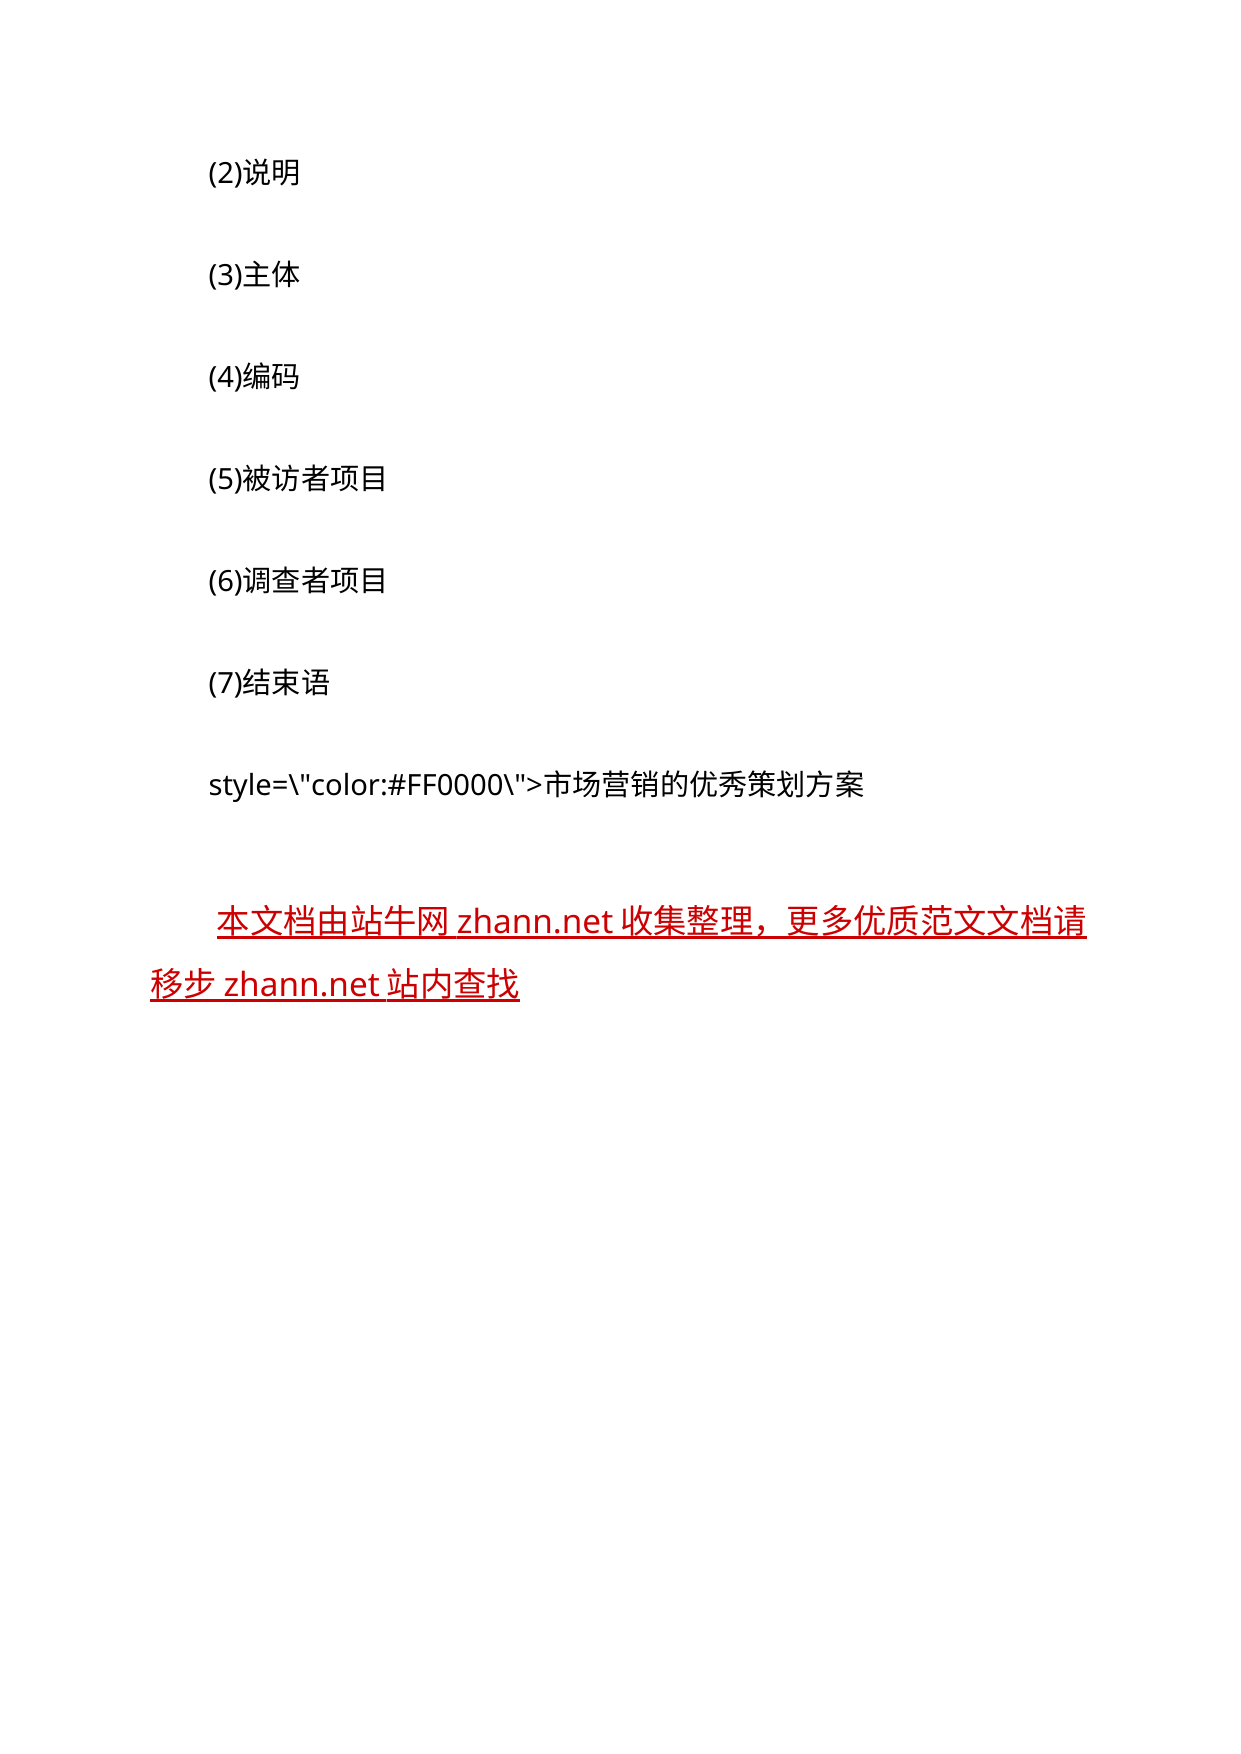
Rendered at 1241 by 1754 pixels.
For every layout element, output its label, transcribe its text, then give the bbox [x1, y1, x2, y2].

text 本文档由站牛网zhann.net收集整理，更多优质范文文档请移步zhann.net站内查找 [150, 895, 1090, 1006]
text (6)调查者项目 [150, 558, 1090, 600]
text (3)主体 [150, 252, 1090, 294]
text style=\"color:#FF0000\">市场营销的优秀策划方案 [150, 762, 1090, 804]
text (4)编码 [150, 354, 1090, 396]
text (7)结束语 [150, 660, 1090, 702]
text (2)说明 [150, 150, 1090, 192]
text (5)被访者项目 [150, 456, 1090, 498]
